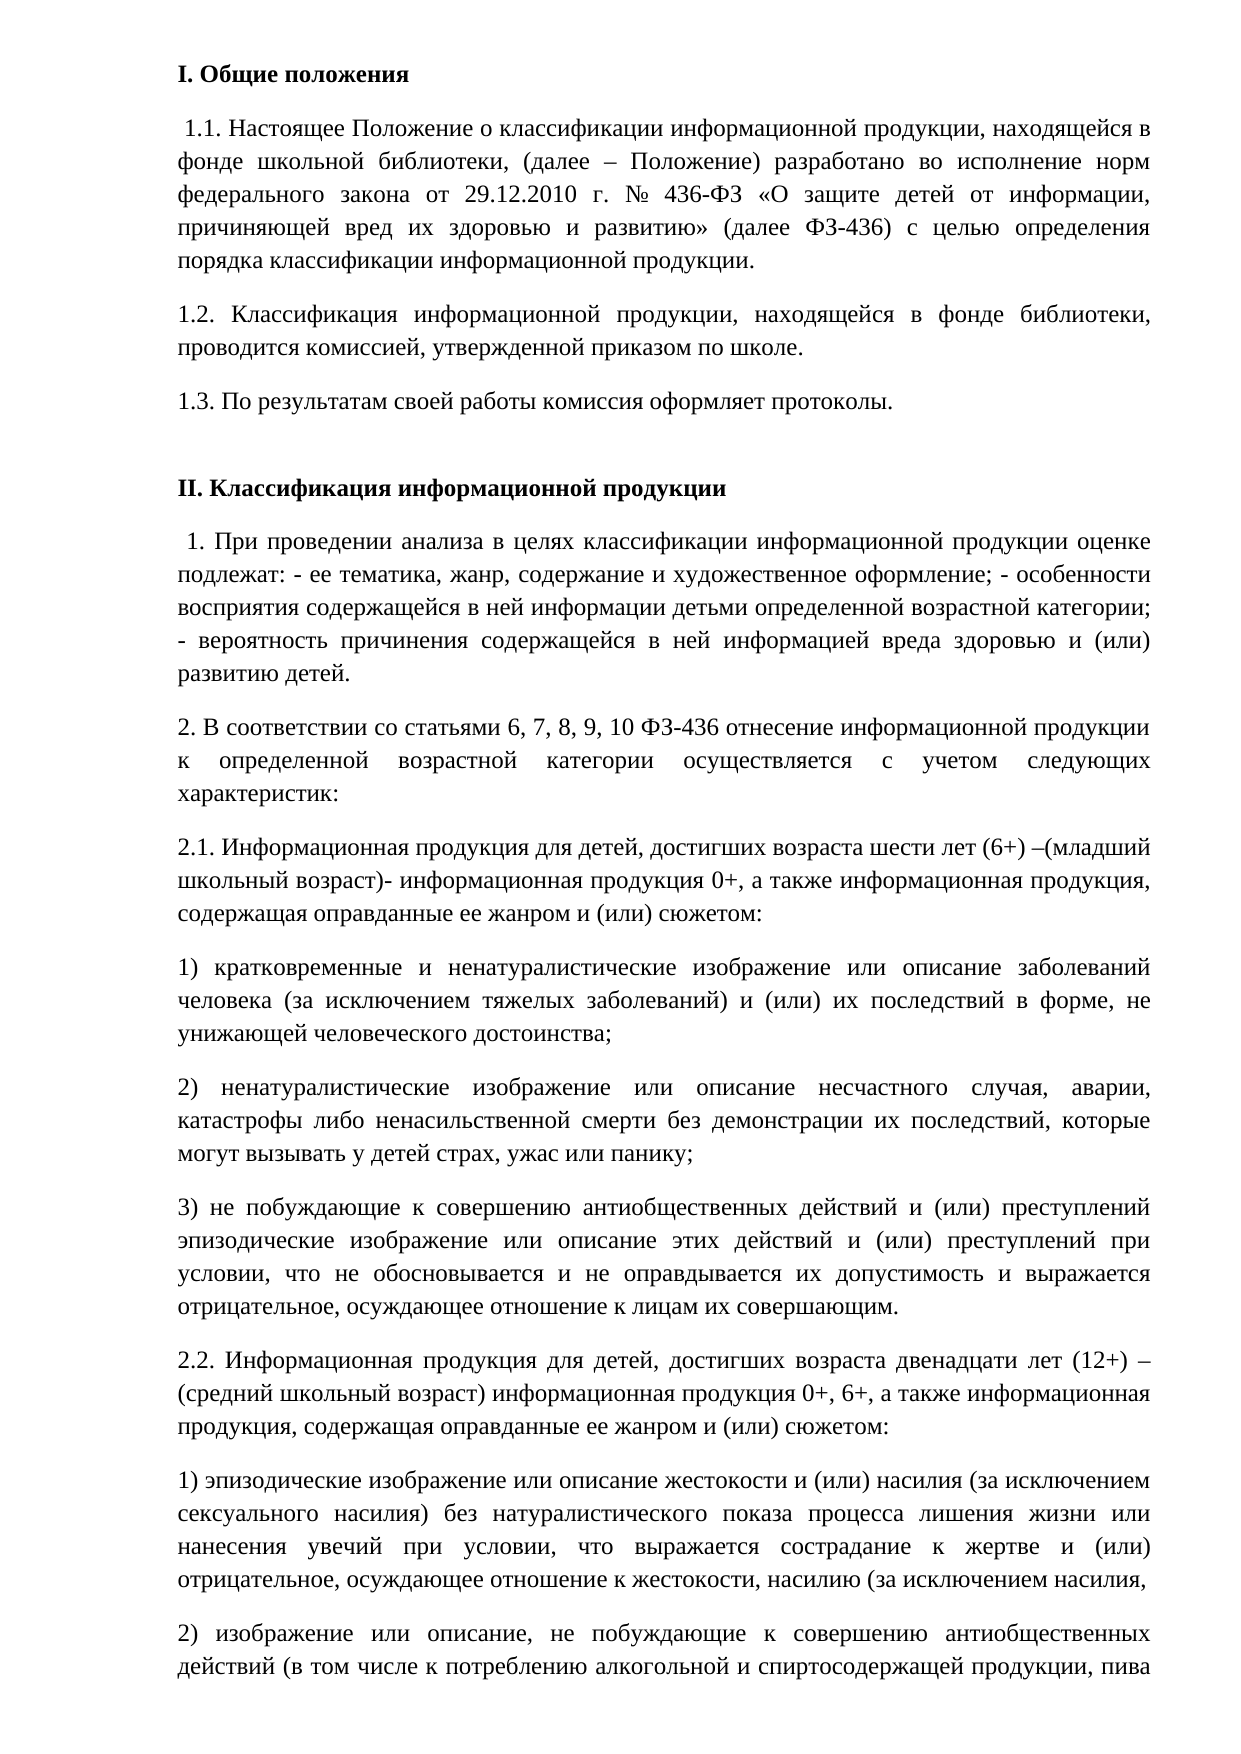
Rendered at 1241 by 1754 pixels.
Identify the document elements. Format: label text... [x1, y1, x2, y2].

text 1.3. По результатам своей работы комиссия оформляет протоколы. [177, 386, 1152, 414]
text I. Общие положения [177, 59, 1152, 88]
text 2. В соответствии со статьями 6, 7, 8, 9, 10 ФЗ-436 отнесение информационной продукции к определенной возрастной категории осуществляется с учетом следующих характеристик: [177, 712, 1152, 807]
text 1. При проведении анализа в целях классификации информационной продукции оценке подлежат: - ее тематика, жанр, содержание и художественное оформление; - особенности восприятия содержащейся в ней информации детьми определенной возрастной категории; - вероятность причинения содержащейся в ней информацией вреда здоровью и (или) развитию детей. [177, 526, 1152, 687]
text 1.2. Классификация информационной продукции, находящейся в фонде библиотеки, проводится комиссией, утвержденной приказом по школе. [177, 299, 1152, 361]
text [177, 1618, 1152, 1679]
text 2.1. Информационная продукция для детей, достигших возраста шести лет (6+) –(младший школьный возраст)- информационная продукция 0+, а также информационная продукция, содержащая оправданные ее жанром и (или) сюжетом: [177, 832, 1152, 927]
text 2.2. Информационная продукция для детей, достигших возраста двенадцати лет (12+) – (средний школьный возраст) информационная продукция 0+, 6+, а также информационная продукция, содержащая оправданные ее жанром и (или) сюжетом: [177, 1345, 1152, 1440]
text 1) эпизодические изображение или описание жестокости и (или) насилия (за исключением сексуального насилия) без натуралистического показа процесса лишения жизни или нанесения увечий при условии, что выражается сострадание к жертве и (или) отрицательное, осуждающее отношение к жестокости, насилию (за исключением насилия, [177, 1465, 1152, 1593]
text 1.1. Настоящее Положение о классификации информационной продукции, находящейся в фонде школьной библиотеки, (далее – Положение) разработано во исполнение норм федерального закона от 29.12.2010 г. № 436-ФЗ «О защите детей от информации, причиняющей вред их здоровью и развитию» (далее ФЗ-436) с целью определения порядка классификации информационной продукции. [177, 113, 1152, 274]
text II. Классификация информационной продукции [177, 439, 1152, 501]
text 3) не побуждающие к совершению антиобщественных действий и (или) преступлений эпизодические изображение или описание этих действий и (или) преступлений при условии, что не обосновывается и не оправдывается их допустимость и выражается отрицательное, осуждающее отношение к лицам их совершающим. [177, 1192, 1152, 1320]
text 1) кратковременные и ненатуралистические изображение или описание заболеваний человека (за исключением тяжелых заболеваний) и (или) их последствий в форме, не унижающей человеческого достоинства; [177, 952, 1152, 1047]
text 2) ненатуралистические изображение или описание несчастного случая, аварии, катастрофы либо ненасильственной смерти без демонстрации их последствий, которые могут вызывать у детей страх, ужас или панику; [177, 1072, 1152, 1167]
